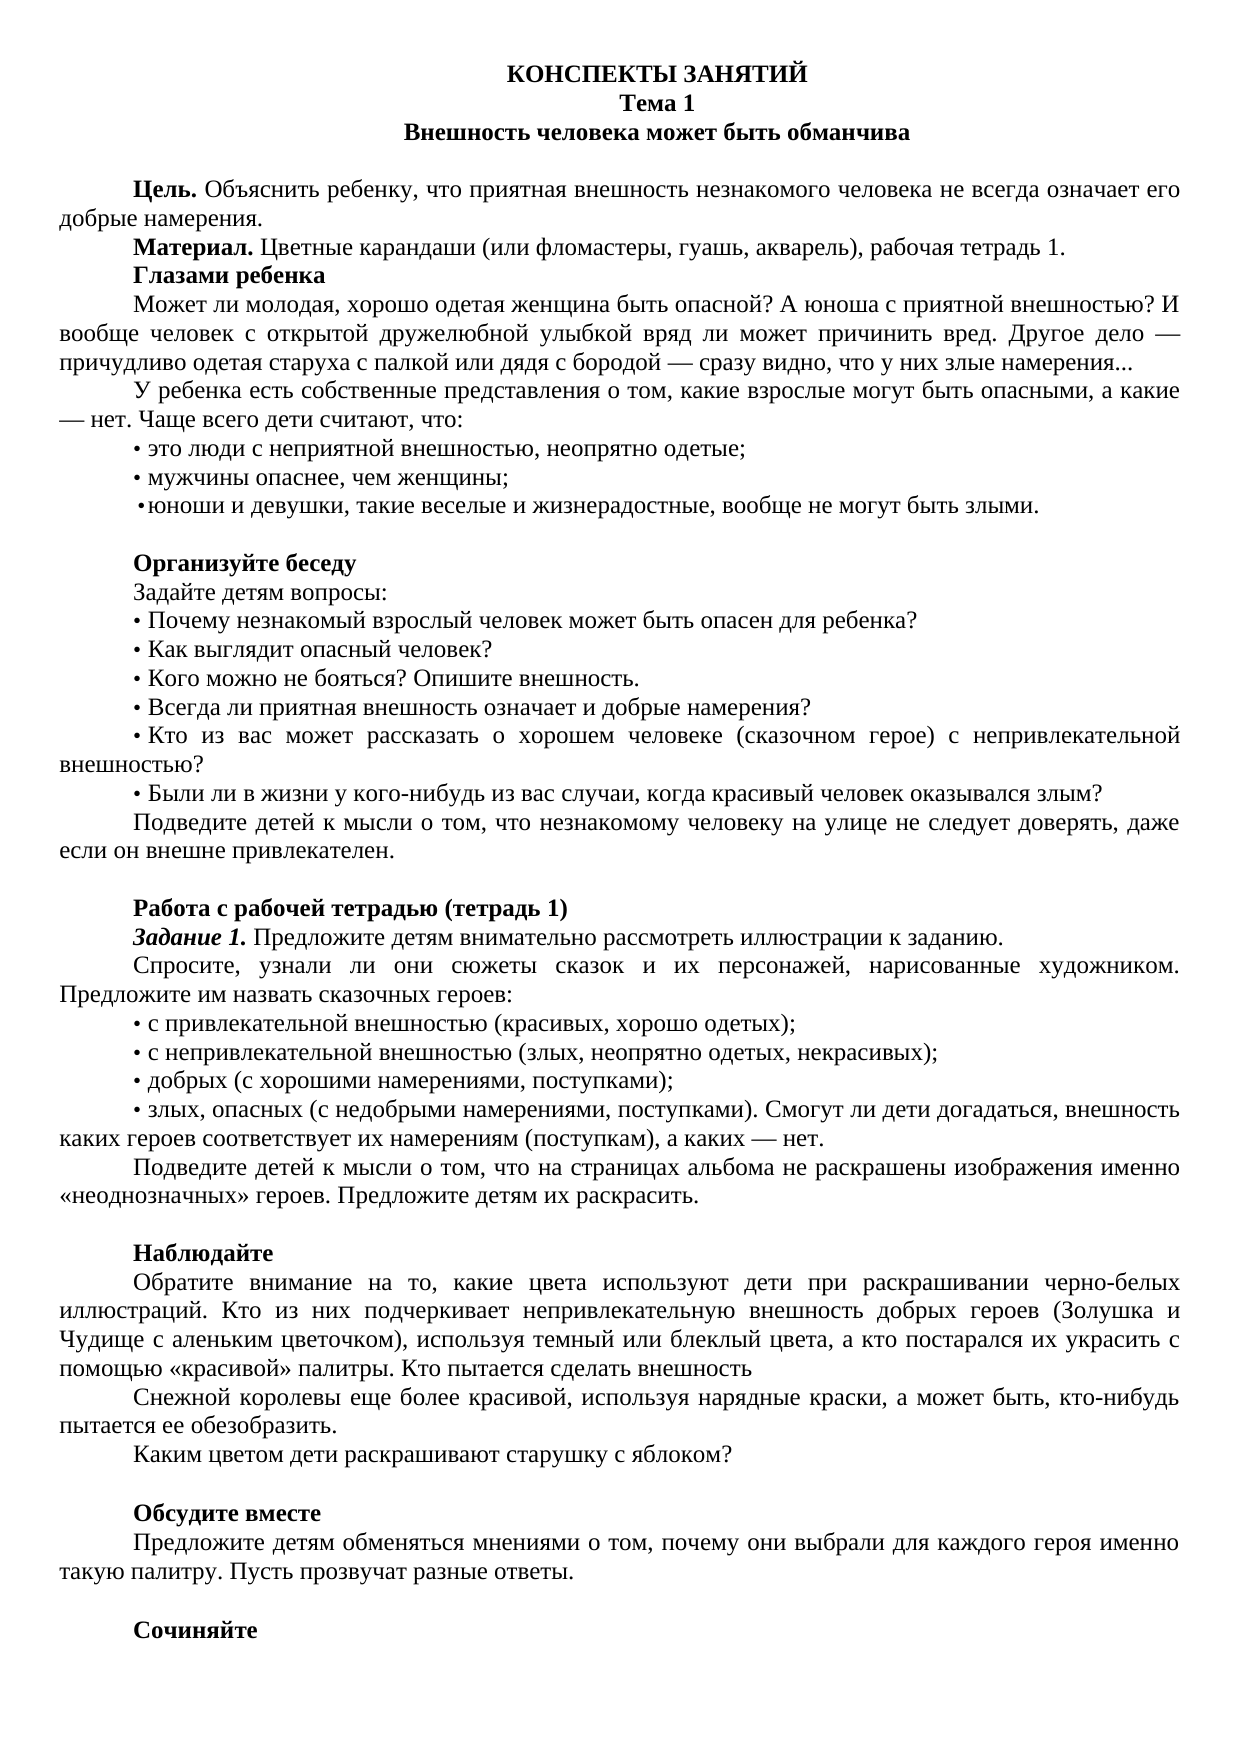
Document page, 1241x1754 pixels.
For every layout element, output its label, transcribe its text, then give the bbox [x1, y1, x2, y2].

text Снежной королевы еще более красивой, используя нарядные краски, а может быть, кто-нибудь пытается ее обезобразить. [59, 1382, 1181, 1439]
text Цель. Объяснить ребенку, что приятная внешность незнакомого человека не всегда означает его добрые намерения. [59, 174, 1181, 232]
list Как выглядит опасный человек? [59, 634, 1181, 663]
text Наблюдайте [59, 1238, 1181, 1267]
text Обсудите вместе [59, 1498, 1181, 1527]
text Работа с рабочей тетрадью (тетрадь 1) [59, 893, 1181, 922]
text Подведите детей к мысли о том, что незнакомому человеку на улице не следует доверять, даже если он внешне привлекателен. [59, 807, 1181, 864]
text КОНСПЕКТЫ ЗАНЯТИЙ [59, 59, 1181, 88]
list Кого можно не бояться? Опишите внешность. [59, 663, 1181, 692]
list Кто из вас может рассказать о хорошем человеке (сказочном герое) с непривлекательной внешностью? [59, 720, 1181, 778]
list Почему незнакомый взрослый человек может быть опасен для ребенка? [59, 605, 1181, 634]
list Всегда ли приятная внешность означает и добрые намерения? [59, 692, 1181, 720]
list добрых (с хорошими намерениями, поступками); [59, 1065, 1181, 1094]
text Спросите, узнали ли они сюжеты сказок и их персонажей, нарисованные художником. Предложите им назвать сказочных героев: [59, 950, 1181, 1008]
list Были ли в жизни у кого-нибудь из вас случаи, когда красивый человек оказывался злым? [59, 778, 1181, 807]
list мужчины опаснее, чем женщины; [59, 462, 1181, 490]
text Материал. Цветные карандаши (или фломастеры, гуашь, акварель), рабочая тетрадь 1. [59, 232, 1181, 260]
text У ребенка есть собственные представления о том, какие взрослые могут быть опасными, а какие — нет. Чаще всего дети считают, что: [59, 375, 1181, 433]
text Сочиняйте [59, 1615, 1181, 1644]
text Тема 1 [59, 88, 1181, 117]
text Предложите детям обменяться мнениями о том, почему они выбрали для каждого героя именно такую палитру. Пусть прозвучат разные ответы. [59, 1527, 1181, 1584]
text Глазами ребенка [59, 260, 1181, 289]
text Подведите детей к мысли о том, что на страницах альбома не раскрашены изображения именно «неоднозначных» героев. Предложите детям их раскрасить. [59, 1152, 1181, 1209]
text Внешность человека может быть обманчива [59, 117, 1181, 145]
list это люди с неприятной внешностью, неопрятно одетые; [59, 433, 1181, 462]
text Задайте детям вопросы: [59, 577, 1181, 605]
list злых, опасных (с недобрыми намерениями, поступками). Смогут ли дети догадаться, внешность каких героев соответствует их намерениям (поступкам), а каких — нет. [59, 1094, 1181, 1152]
text Обратите внимание на то, какие цвета используют дети при раскрашивании черно-белых иллюстраций. Кто из них подчеркивает непривлекательную внешность добрых героев (Золушка и Чудище с аленьким цветочком), используя темный или блеклый цвета, а кто постарался их украсить с помощью «красивой» палитры. Кто пытается сделать внешность [59, 1267, 1181, 1382]
list с непривлекательной внешностью (злых, неопрятно одетых, некрасивых); [59, 1037, 1181, 1065]
text Каким цветом дети раскрашивают старушку с яблоком? [59, 1439, 1181, 1468]
text Организуйте беседу [59, 548, 1181, 577]
list юноши и девушки, такие веселые и жизнерадостные, вообще не могут быть злыми. [63, 490, 1181, 519]
text Может ли молодая, хорошо одетая женщина быть опасной? А юноша с приятной внешностью? И вообще человек с открытой дружелюбной улыбкой вряд ли может причинить вред. Другое дело — причудливо одетая старуха с палкой или дядя с бородой — сразу видно, что у них злые намерения... [59, 289, 1181, 375]
list с привлекательной внешностью (красивых, хорошо одетых); [59, 1008, 1181, 1037]
text Задание 1. Предложите детям внимательно рассмотреть иллюстрации к заданию. [59, 922, 1181, 950]
